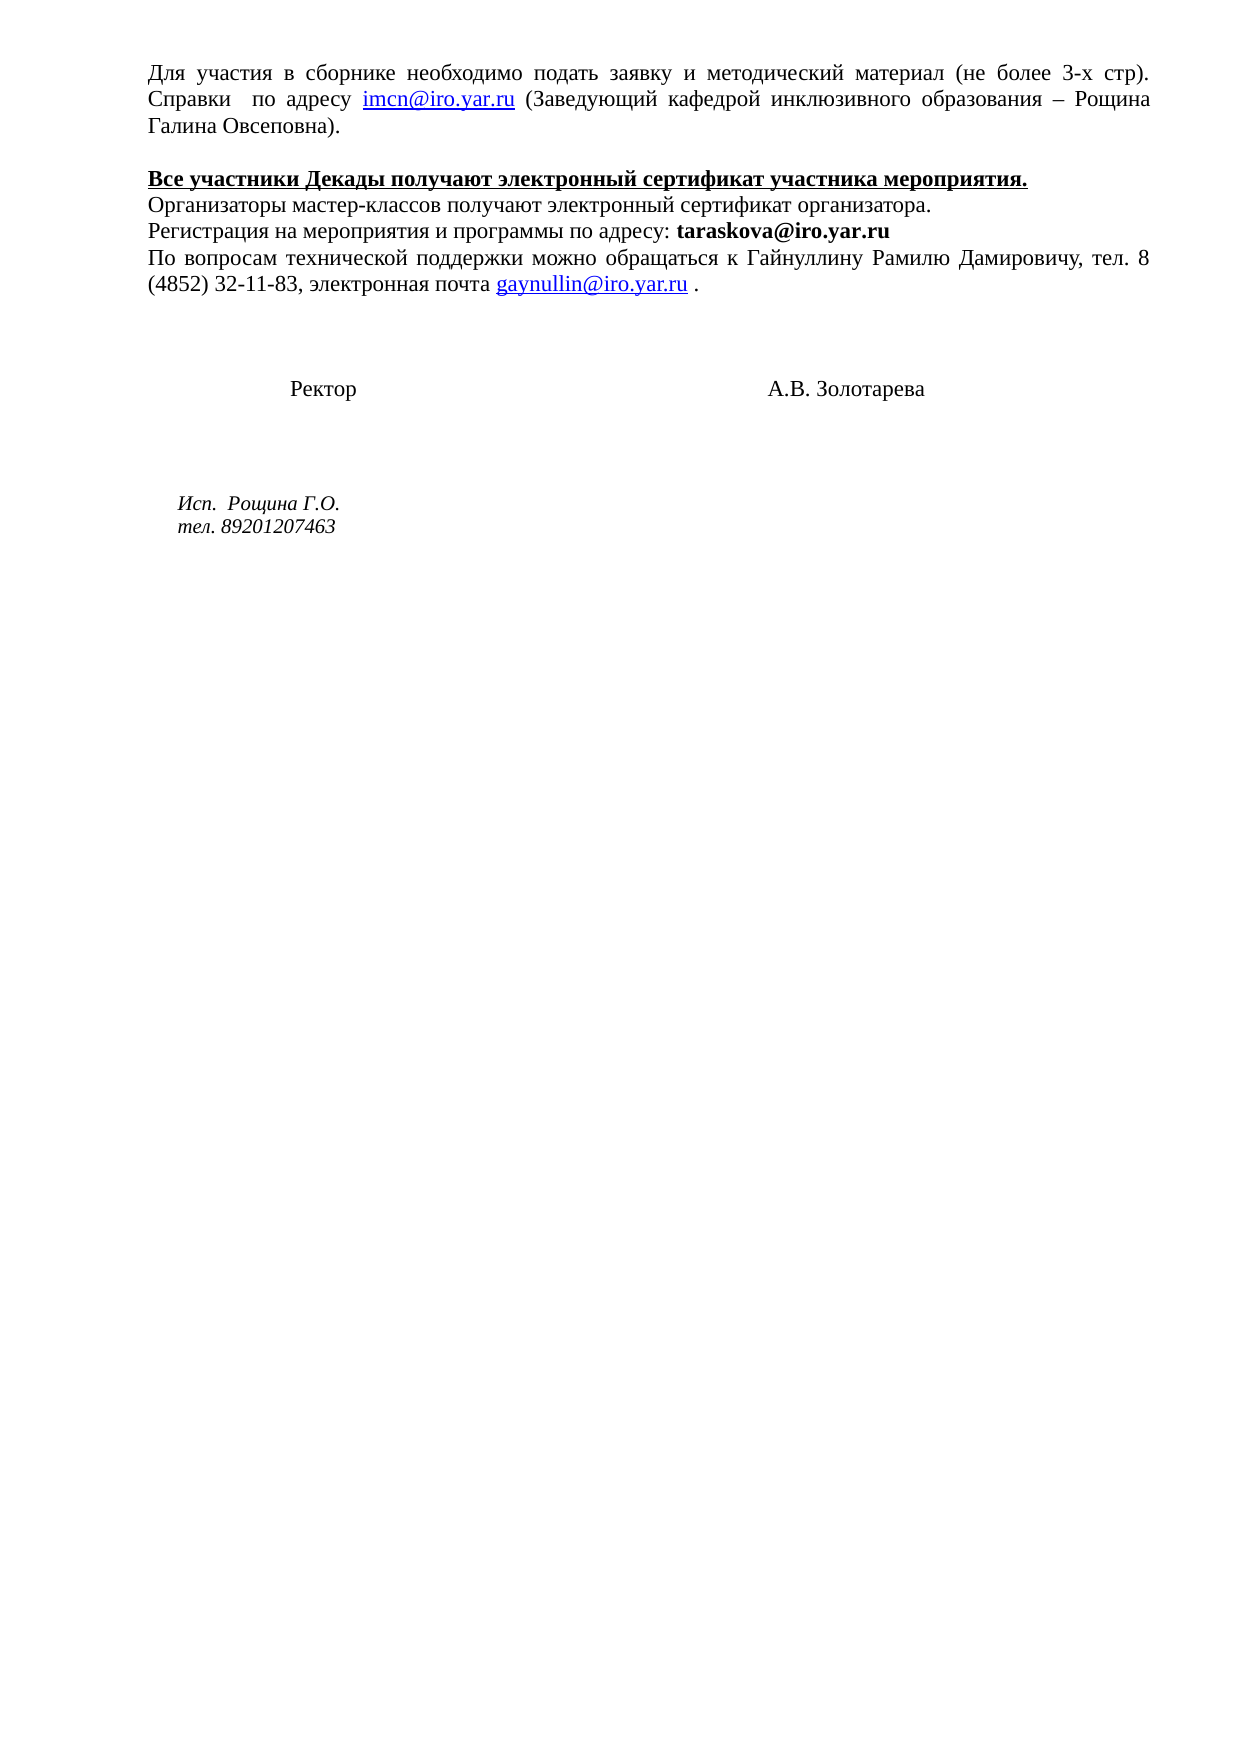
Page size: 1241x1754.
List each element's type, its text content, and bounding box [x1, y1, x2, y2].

text Регистрация на мероприятия и программы по адресу: taraskova@iro.yar.ru [148, 217, 1152, 244]
text тел. 89201207463 [177, 514, 1152, 538]
text Для участия в сборнике необходимо подать заявку и методический материал (не более 3-х стр). Справки по адресу imcn@iro.yar.ru (Заведующий кафедрой инклюзивного образования – Рощина Галина Овсеповна). [148, 59, 1152, 138]
text Исп. Рощина Г.О. [177, 490, 1152, 514]
text Организаторы мастер-классов получают электронный сертификат организатора. [148, 191, 1152, 217]
text По вопросам технической поддержки можно обращаться к Гайнуллину Рамилю Дамировичу, тел. 8 (4852) 32-11-83, электронная почта gaynullin@iro.yar.ru . [148, 244, 1152, 296]
text Ректор А.В. Золотарева [290, 375, 1152, 402]
text Все участники Декады получают электронный сертификат участника мероприятия. [148, 164, 1152, 191]
